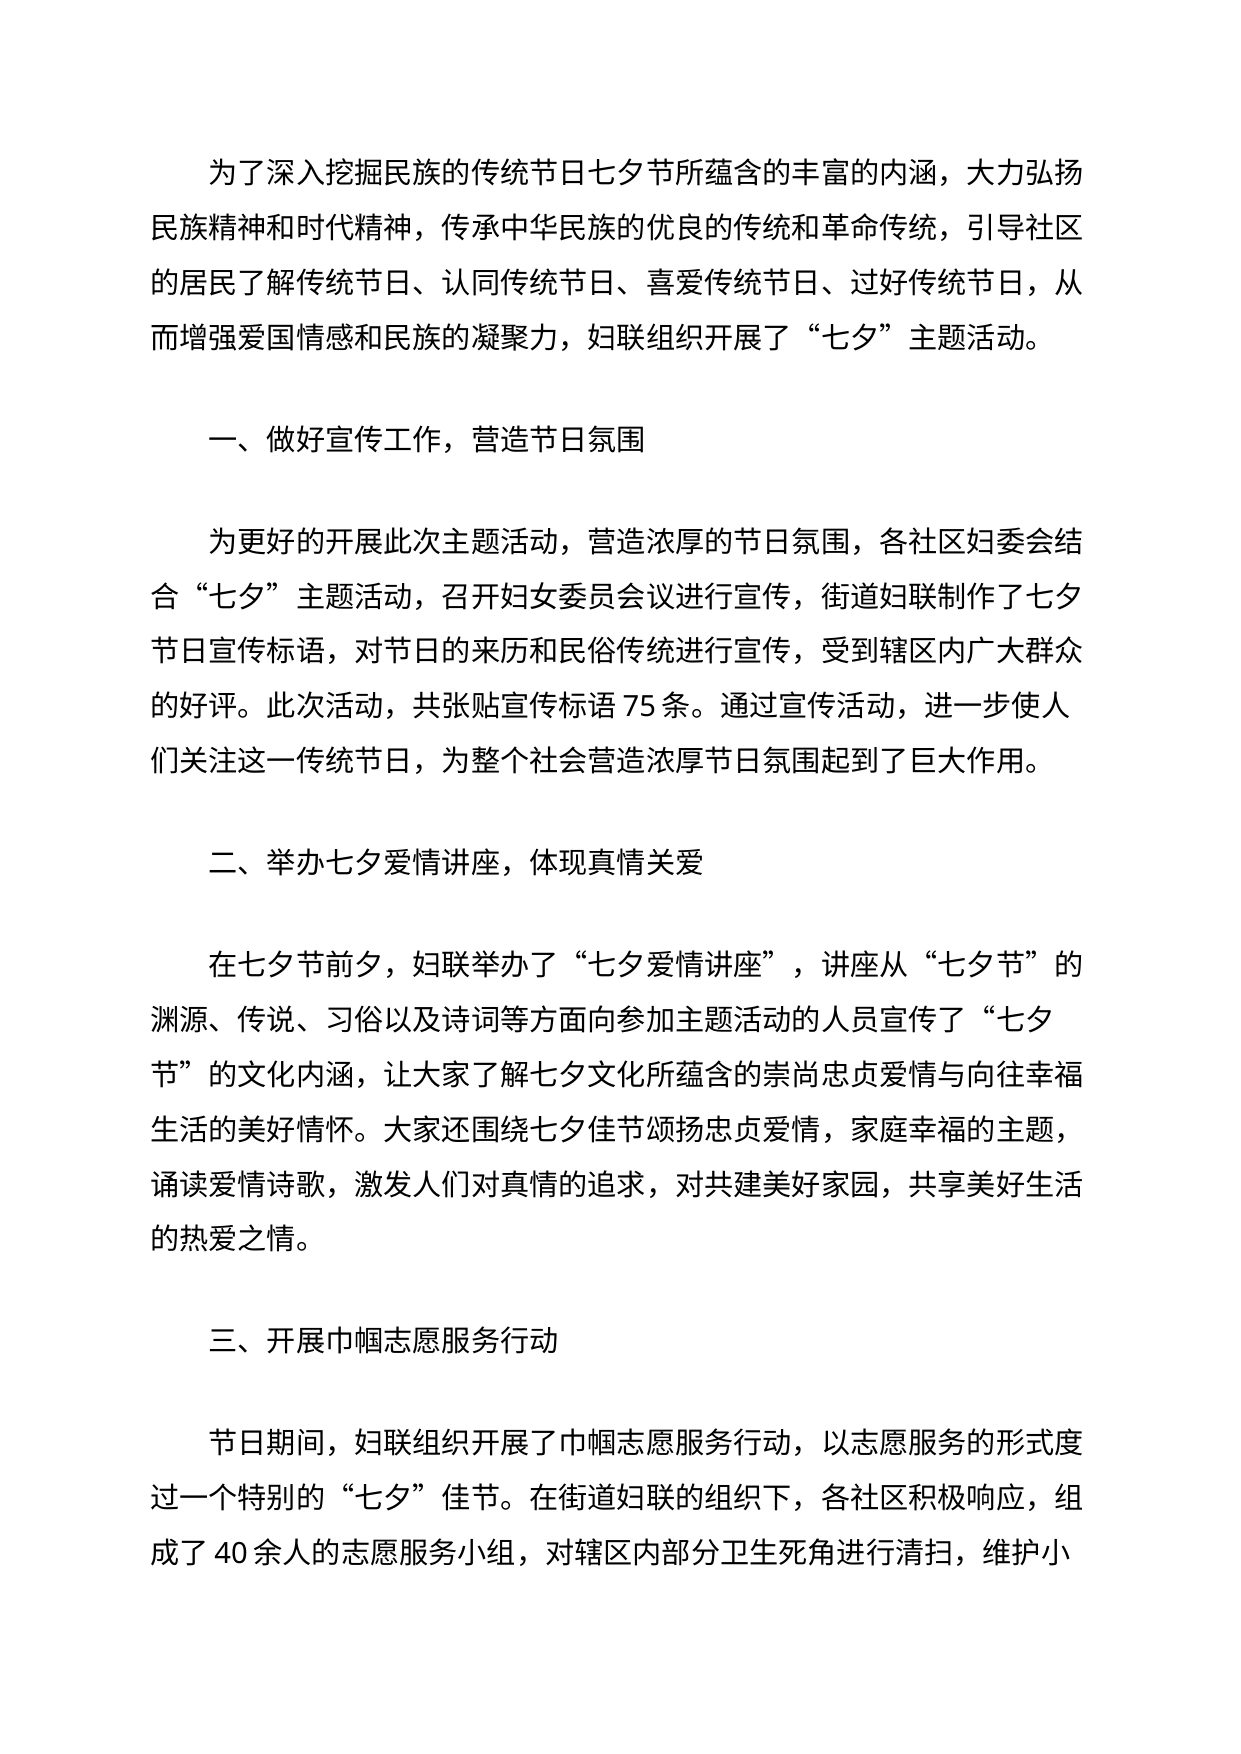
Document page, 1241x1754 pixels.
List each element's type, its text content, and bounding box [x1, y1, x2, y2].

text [150, 1419, 1090, 1572]
text 二、举办七夕爱情讲座，体现真情关爱 [150, 840, 1090, 882]
text 在七夕节前夕，妇联举办了“七夕爱情讲座”，讲座从“七夕节”的渊源、传说、习俗以及诗词等方面向参加主题活动的人员宣传了“七夕节”的文化内涵，让大家了解七夕文化所蕴含的崇尚忠贞爱情与向往幸福生活的美好情怀。大家还围绕七夕佳节颂扬忠贞爱情，家庭幸福的主题，诵读爱情诗歌，激发人们对真情的追求，对共建美好家园，共享美好生活的热爱之情。 [150, 941, 1090, 1258]
text 为了深入挖掘民族的传统节日七夕节所蕴含的丰富的内涵，大力弘扬民族精神和时代精神，传承中华民族的优良的传统和革命传统，引导社区的居民了解传统节日、认同传统节日、喜爱传统节日、过好传统节日，从而增强爱国情感和民族的凝聚力，妇联组织开展了“七夕”主题活动。 [150, 150, 1090, 357]
text 为更好的开展此次主题活动，营造浓厚的节日氛围，各社区妇委会结合“七夕”主题活动，召开妇女委员会议进行宣传，街道妇联制作了七夕节日宣传标语，对节日的来历和民俗传统进行宣传，受到辖区内广大群众的好评。此次活动，共张贴宣传标语75条。通过宣传活动，进一步使人们关注这一传统节日，为整个社会营造浓厚节日氛围起到了巨大作用。 [150, 518, 1090, 780]
text 三、开展巾帼志愿服务行动 [150, 1318, 1090, 1360]
text 一、做好宣传工作，营造节日氛围 [150, 416, 1090, 459]
